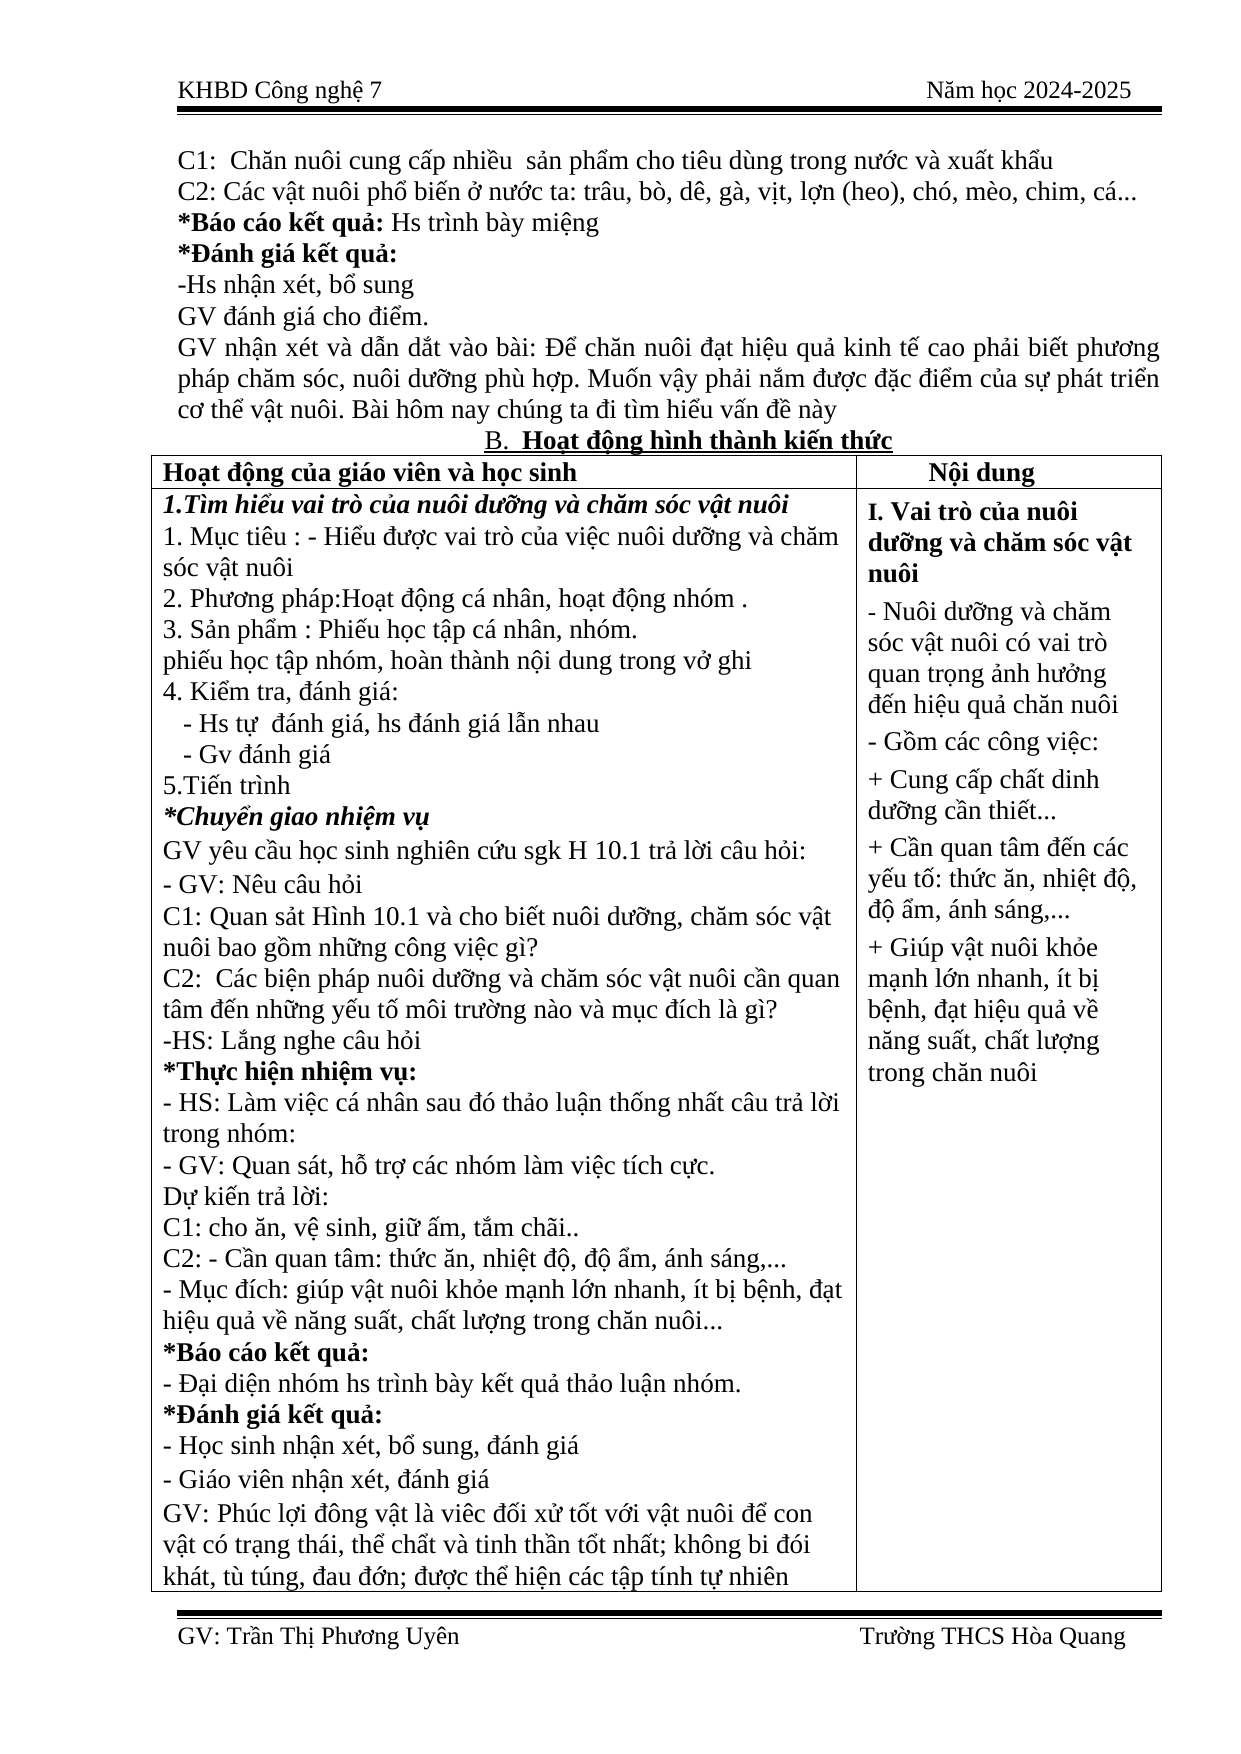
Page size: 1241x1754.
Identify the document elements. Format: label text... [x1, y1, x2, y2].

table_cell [857, 489, 1161, 1591]
text -Hs nhận xét, bổ sung [177, 268, 1162, 300]
text C1: Chăn nuôi cung cấp nhiều sản phẩm cho tiêu dùng trong nước và xuất khẩu [177, 144, 1162, 175]
text C2: Các vật nuôi phổ biến ở nước ta: trâu, bò, dê, gà, vịt, lợn (heo), chó, mèo, chim, cá... [177, 175, 1162, 206]
text GV đánh giá cho điểm. [177, 300, 1162, 331]
list Hoạt động hình thành kiến thức [215, 424, 1162, 455]
table_header Hoạt động của giáo viên và học sinh [152, 456, 856, 488]
text *Đánh giá kết quả: [177, 237, 1162, 268]
text *Báo cáo kết quả: Hs trình bày miệng [177, 206, 1162, 237]
text GV nhận xét và dẫn dắt vào bài: Để chăn nuôi đạt hiệu quả kinh tế cao phải biết phương pháp chăm sóc, nuôi dưỡng phù hợp. Muốn vậy phải nắm được đặc điểm của sự phát triển cơ thể vật nuôi. Bài hôm nay chúng ta đi tìm hiểu vấn đề này [177, 331, 1162, 424]
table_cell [152, 489, 856, 1591]
table_header Nội dung [857, 456, 1161, 488]
